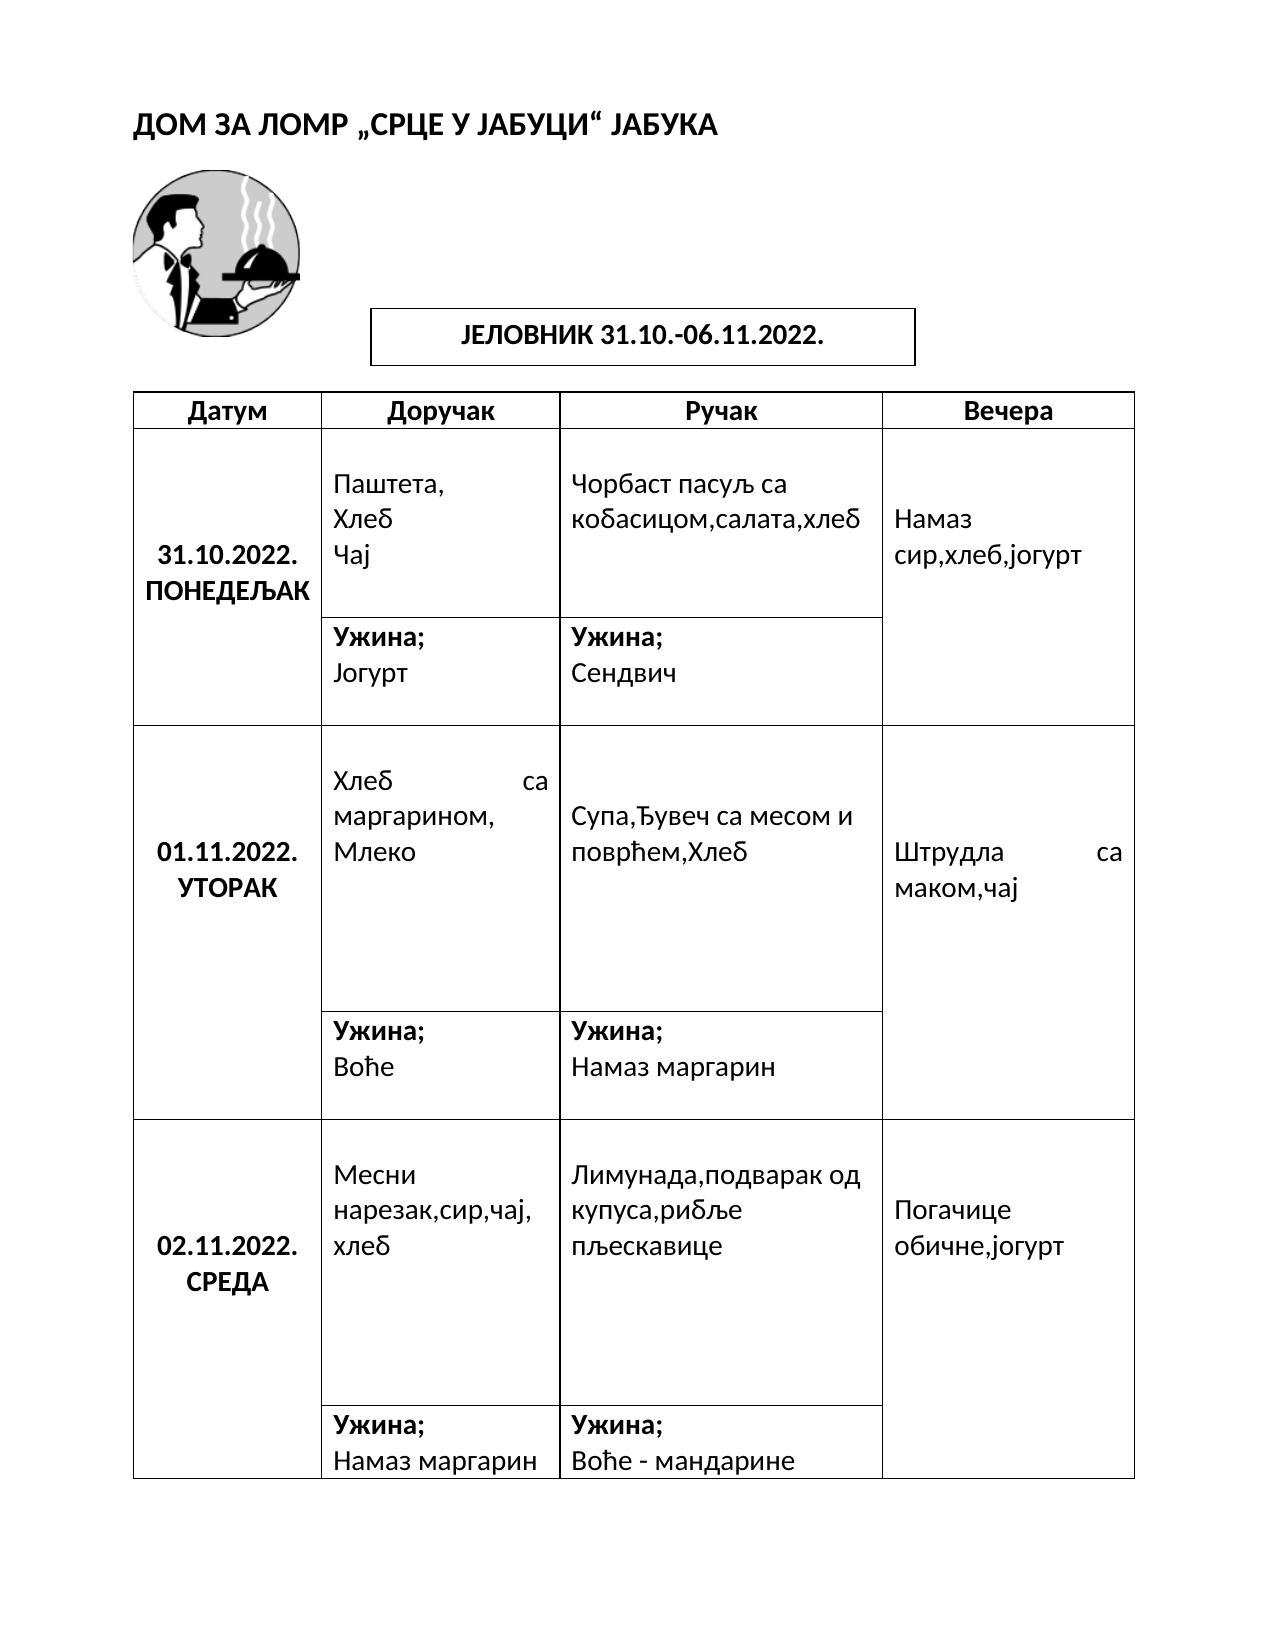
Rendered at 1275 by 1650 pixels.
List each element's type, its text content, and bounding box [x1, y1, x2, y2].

table_cell Чорбаст пасуљ са кобасицом,салата,хлеб [561, 429, 882, 617]
table_header Ручак [561, 393, 882, 428]
table_cell Погачице обичне,јогурт [883, 1120, 1134, 1477]
table_cell Лимунада,подварак од купуса,рибље пљескавице [561, 1120, 882, 1405]
table_cell Ужина; Воће - мандарине [561, 1406, 882, 1477]
table_header Доручак [322, 393, 559, 428]
table_cell Ужина; Намаз маргарин [322, 1406, 559, 1477]
text ДОМ ЗА ЛОМР „СРЦЕ У ЈАБУЦИ“ ЈАБУКА [133, 103, 1127, 144]
table_cell Намаз сир,хлеб,јогурт [883, 429, 1134, 725]
table_cell Ужина; Воће [322, 1012, 559, 1119]
table_cell Штрудла са маком,чај [883, 726, 1134, 1119]
table_cell 31.10.2022. ПОНЕДЕЉАК [134, 429, 321, 725]
table_cell Ужина; Намаз маргарин [561, 1012, 882, 1119]
table_header Датум [134, 393, 321, 428]
table_cell Ужина; Јогурт [322, 618, 559, 725]
table_cell Месни нарезак,сир,чај, хлеб [322, 1120, 559, 1405]
table_cell Супа,Ђувеч са месом и поврћем,Хлеб [561, 726, 882, 1011]
table_cell Хлеб са маргарином, Млеко [322, 726, 559, 1011]
table_cell Паштета, Хлеб Чај [322, 429, 559, 617]
table_cell 02.11.2022. СРЕДА [134, 1120, 321, 1477]
table_cell 01.11.2022. УТОРАК [134, 726, 321, 1119]
table_header Вечера [883, 393, 1134, 428]
table_cell Ужина; Сендвич [561, 618, 882, 725]
